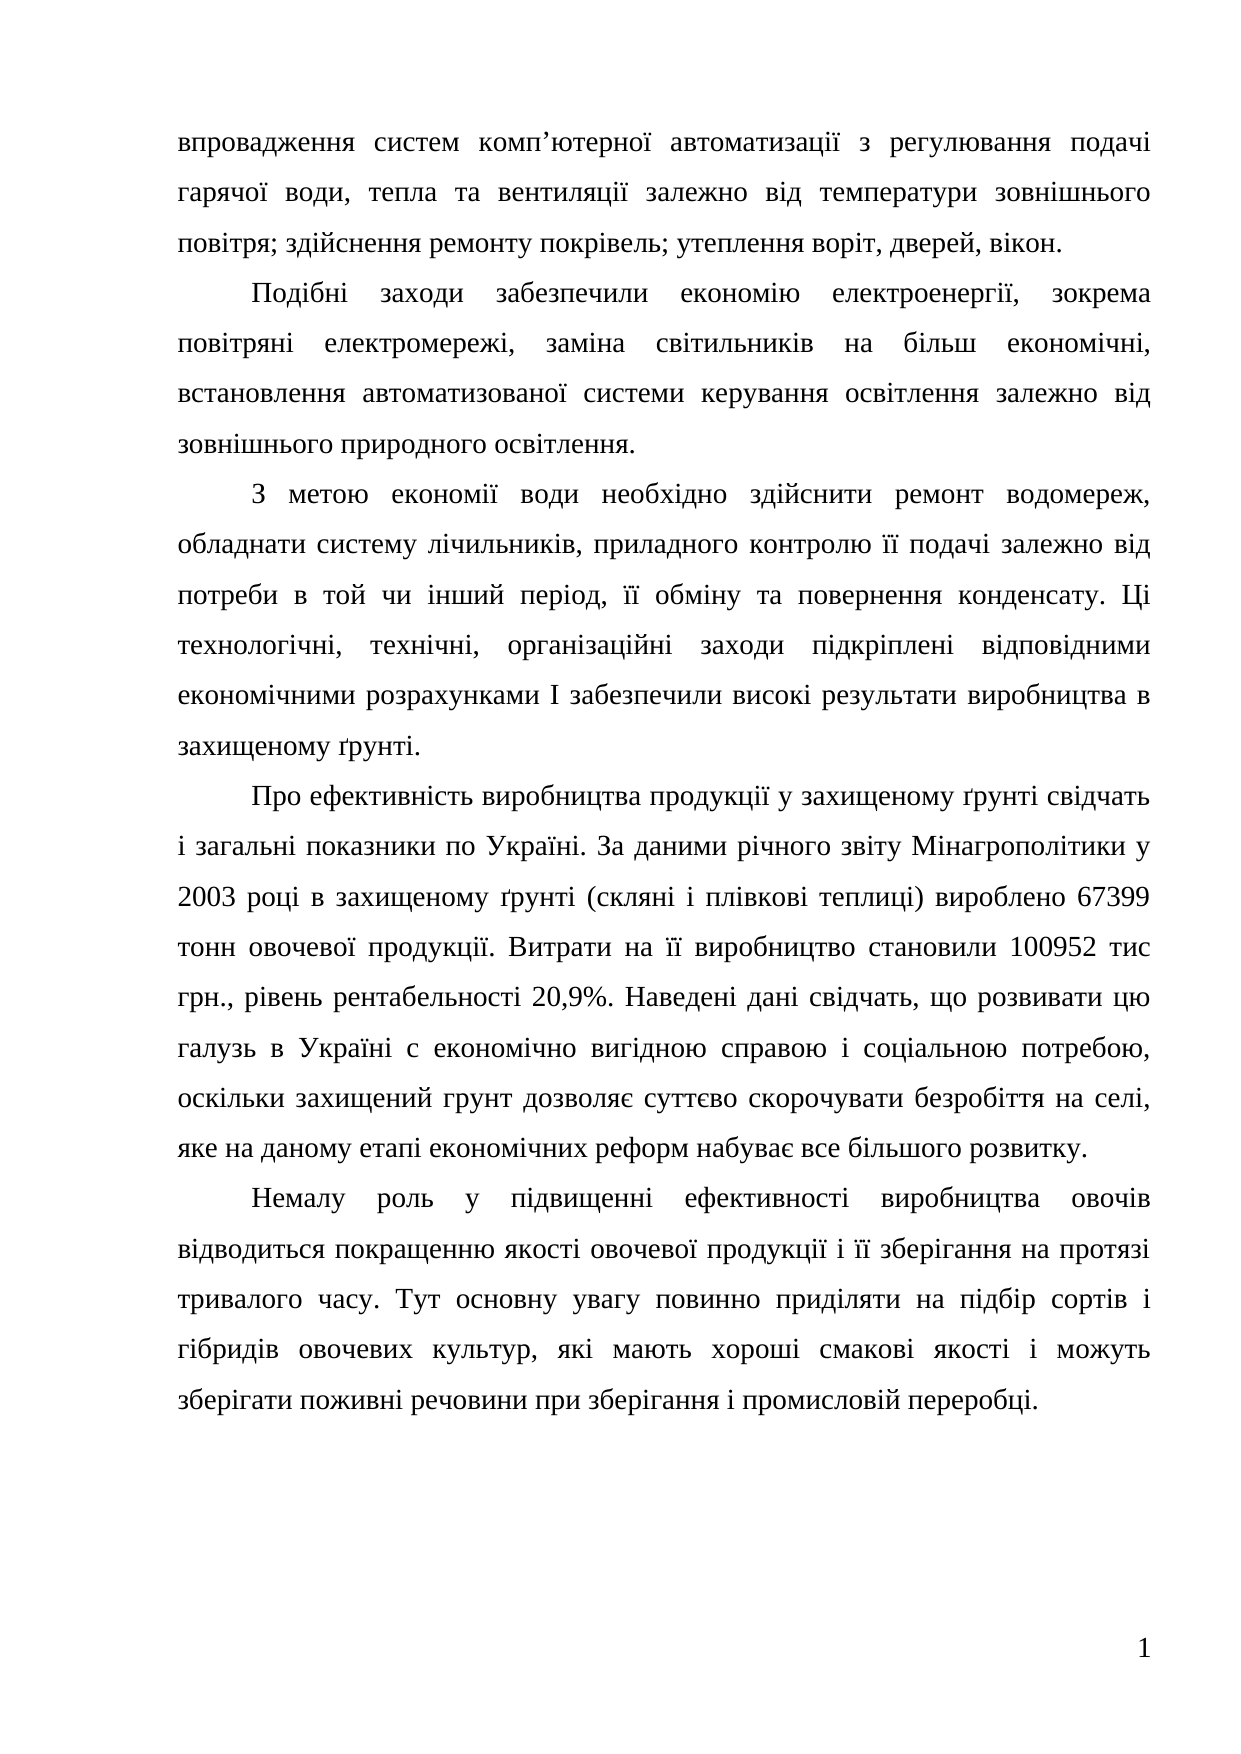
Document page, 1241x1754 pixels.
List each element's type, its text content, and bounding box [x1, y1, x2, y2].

text З метою економії води необхідно здійснити ремонт водомереж, обладнати систему лічильників, приладного контролю її подачі залежно від потреби в той чи інший період, її обміну та повернення конденсату. Ці технологічні, технічні, організаційні заходи підкріплені відповідними економічними розрахунками І забезпечили високі результати виробництва в захищеному ґрунті. [177, 476, 1152, 761]
text Немалу роль у підвищенні ефективності виробництва овочів відводиться покращенню якості овочевої продукції і її зберігання на протязі тривалого часу. Тут основну увагу повинно приділяти на підбір сортів і гібридів овочевих культур, які мають хороші смакові якості і можуть зберігати поживні речовини при зберігання і промисловій переробці. [177, 1181, 1152, 1415]
text Про ефективність виробництва продукції у захищеному ґрунті свідчать і загальні показники по Україні. За даними річного звіту Мінагрополітики у 2003 році в захищеному ґрунті (скляні і плівкові теплиці) вироблено 67399 тонн овочевої продукції. Витрати на її виробництво становили 100952 тис грн., рівень рентабельності 20,9%. Наведені дані свідчать, що розвивати цю галузь в Україні с економічно вигідною справою і соціальною потребою, оскільки захищений грунт дозволяє суттєво скорочувати безробіття на селі, яке на даному етапі економічних реформ набуває все більшого розвитку. [177, 778, 1152, 1164]
text Подібні заходи забезпечили економію електроенергії, зокрема повітряні електромережі, заміна світильників на більш економічні, встановлення автоматизованої системи керування освітлення залежно від зовнішнього природного освітлення. [177, 275, 1152, 459]
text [177, 124, 1152, 258]
